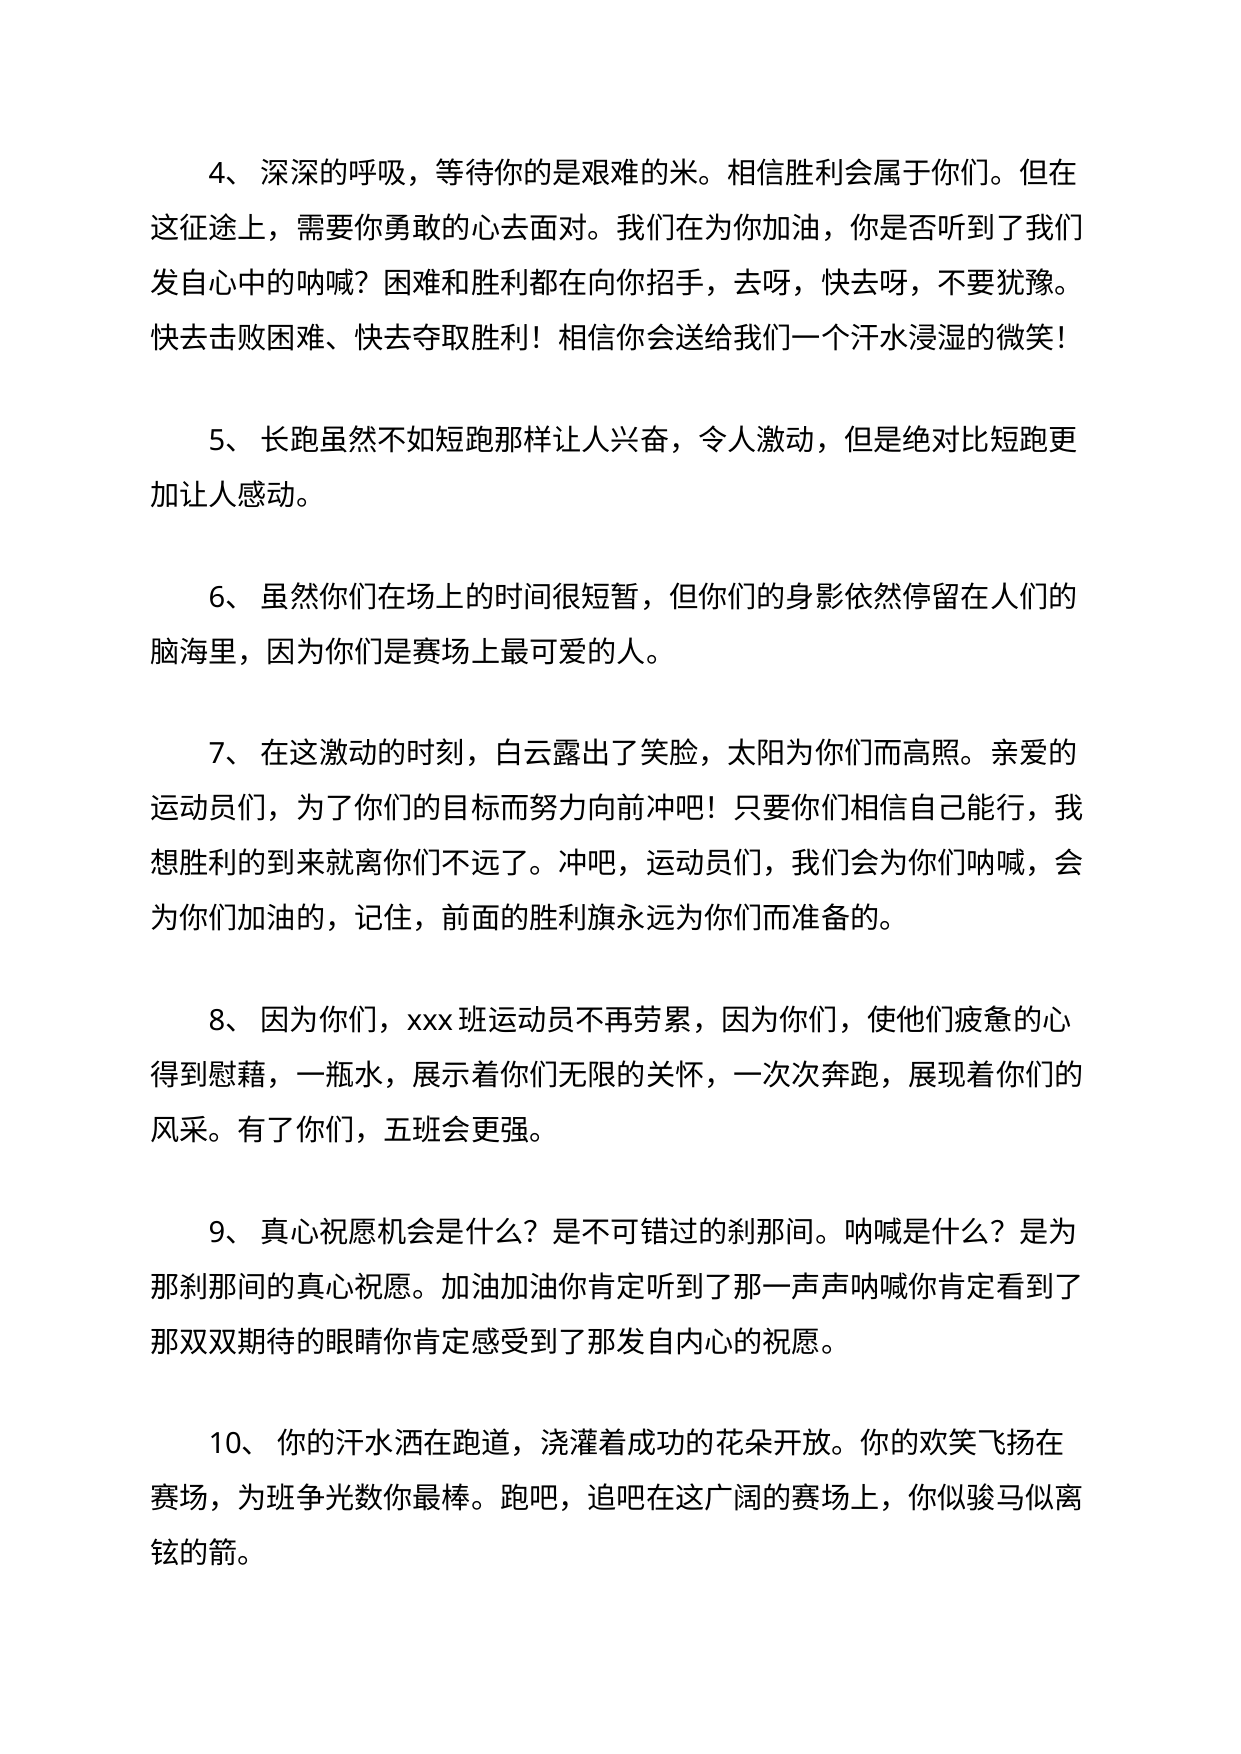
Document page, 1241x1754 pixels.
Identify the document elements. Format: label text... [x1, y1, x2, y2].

text 7、 在这激动的时刻，白云露出了笑脸，太阳为你们而高照。亲爱的运动员们，为了你们的目标而努力向前冲吧！只要你们相信自己能行，我想胜利的到来就离你们不远了。冲吧，运动员们，我们会为你们呐喊，会为你们加油的，记住，前面的胜利旗永远为你们而准备的。 [150, 730, 1090, 937]
text 6、 虽然你们在场上的时间很短暂，但你们的身影依然停留在人们的脑海里，因为你们是赛场上最可爱的人。 [150, 573, 1090, 671]
text 10、 你的汗水洒在跑道，浇灌着成功的花朵开放。你的欢笑飞扬在赛场，为班争光数你最棒。跑吧，追吧在这广阔的赛场上，你似骏马似离铉的箭。 [150, 1420, 1090, 1572]
text 9、 真心祝愿机会是什么？是不可错过的刹那间。呐喊是什么？是为那刹那间的真心祝愿。加油加油你肯定听到了那一声声呐喊你肯定看到了那双双期待的眼睛你肯定感受到了那发自内心的祝愿。 [150, 1208, 1090, 1361]
text 4、 深深的呼吸，等待你的是艰难的米。相信胜利会属于你们。但在这征途上，需要你勇敢的心去面对。我们在为你加油，你是否听到了我们发自心中的呐喊？困难和胜利都在向你招手，去呀，快去呀，不要犹豫。快去击败困难、快去夺取胜利！相信你会送给我们一个汗水浸湿的微笑！ [150, 150, 1090, 357]
text 8、 因为你们，xxx班运动员不再劳累，因为你们，使他们疲惫的心得到慰藉，一瓶水，展示着你们无限的关怀，一次次奔跑，展现着你们的风采。有了你们，五班会更强。 [150, 997, 1090, 1149]
text 5、 长跑虽然不如短跑那样让人兴奋，令人激动，但是绝对比短跑更加让人感动。 [150, 417, 1090, 514]
